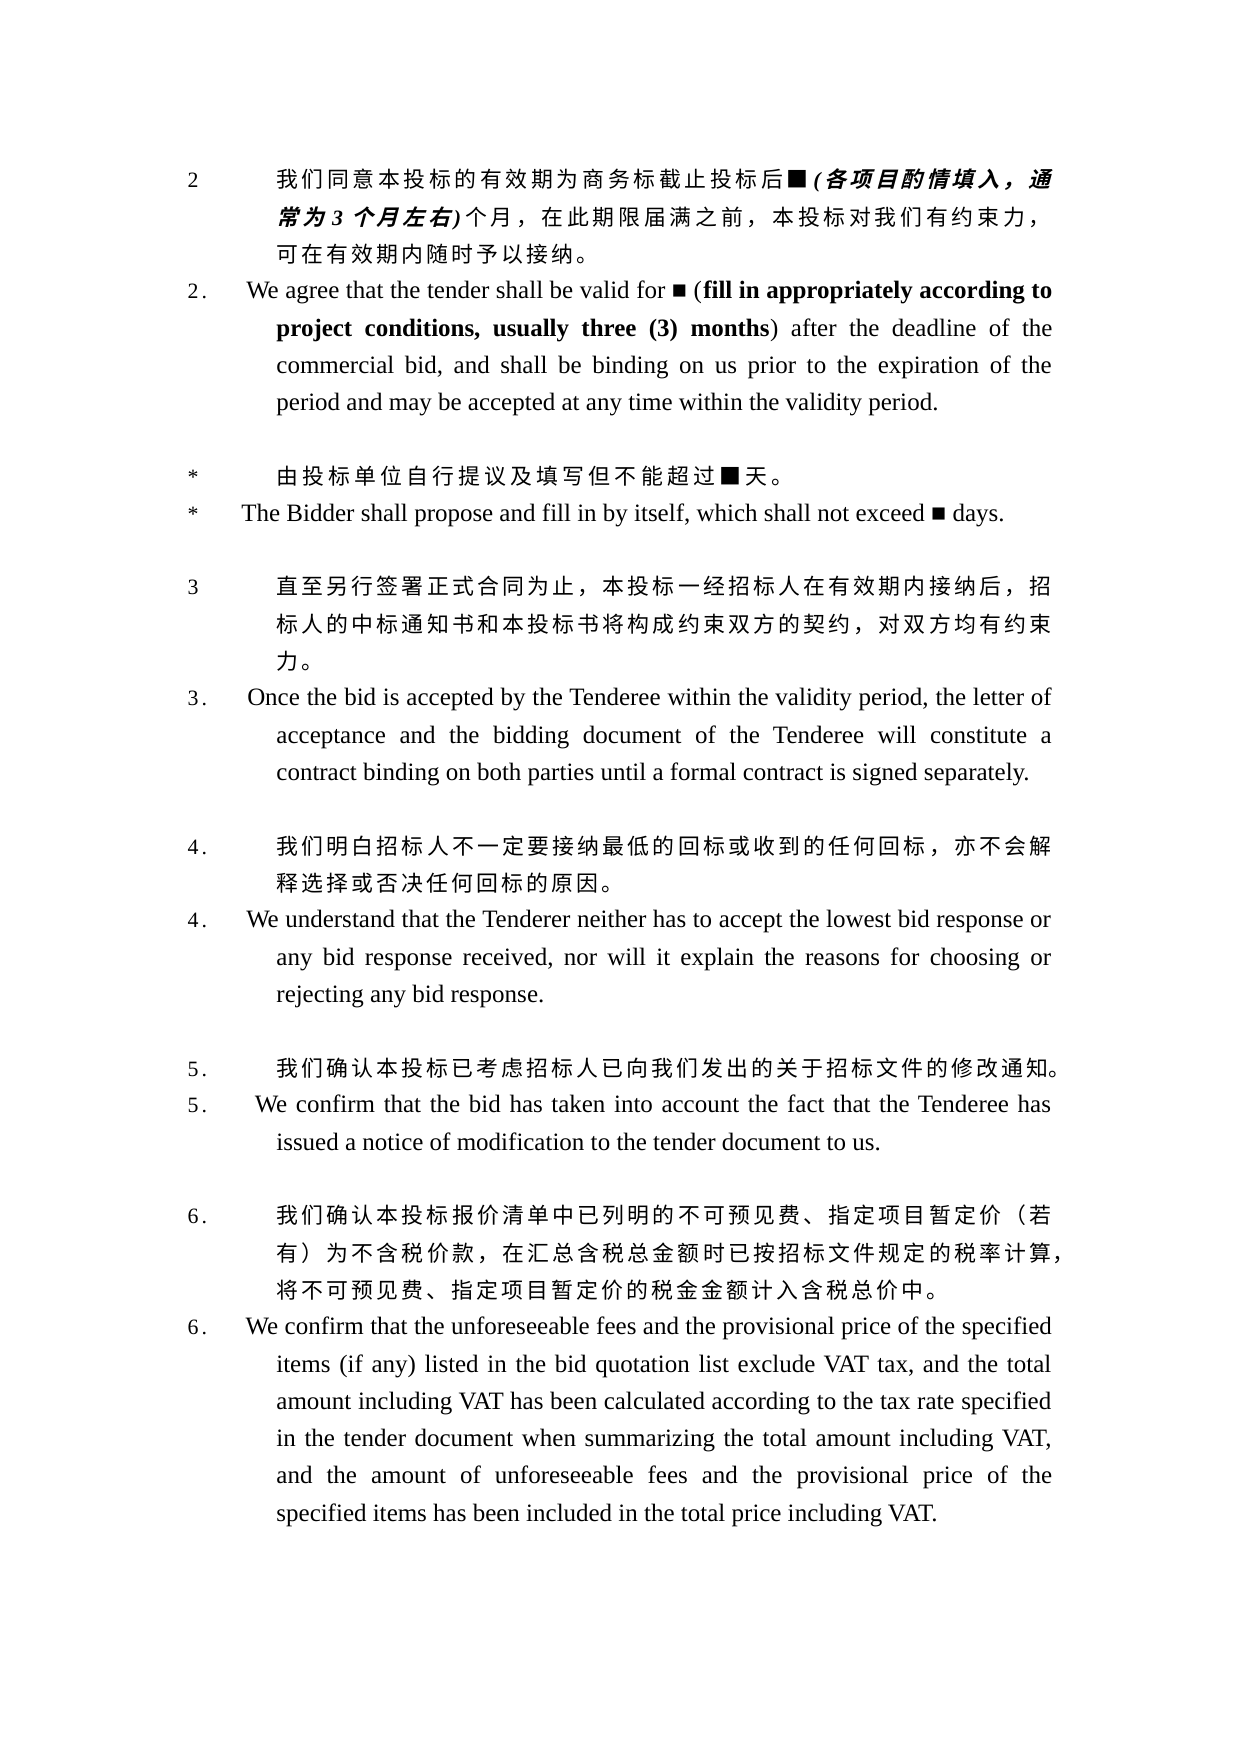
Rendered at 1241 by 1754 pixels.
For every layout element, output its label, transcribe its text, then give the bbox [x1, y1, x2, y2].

text 2 我们同意本投标的有效期为商务标截止投标后■(各项目酌情填入，通常为3个月左右)个月，在此期限届满之前，本投标对我们有约束力，可在有效期内随时予以接纳。 [187, 162, 1053, 269]
text 4. We understand that the Tenderer neither has to accept the lowest bid response or any bid response received, nor will it explain the reasons for choosing or rejecting any bid response. [187, 903, 1053, 1010]
text 4. 我们明白招标人不一定要接纳最低的回标或收到的任何回标，亦不会解释选择或否决任何回标的原因。 [187, 828, 1053, 898]
text 3. Once the bid is accepted by the Tenderee within the validity period, the letter of acceptance and the bidding document of the Tenderee will constitute a contract binding on both parties until a formal contract is signed separately. [187, 681, 1053, 788]
text * 由投标单位自行提议及填写但不能超过■天。 [187, 459, 1053, 491]
text 5. 我们确认本投标已考虑招标人已向我们发出的关于招标文件的修改通知。 [187, 1050, 1053, 1083]
text 3 直至另行签署正式合同为止，本投标一经招标人在有效期内接纳后，招标人的中标通知书和本投标书将构成约束双方的契约，对双方均有约束力。 [187, 569, 1053, 676]
text 5. We confirm that the bid has taken into account the fact that the Tenderee has issued a notice of modification to the tender document to us. [187, 1087, 1053, 1157]
text * The Bidder shall propose and fill in by itself, which shall not exceed ■ days. [187, 496, 1053, 528]
text 6. We confirm that the unforeseeable fees and the provisional price of the specified items (if any) listed in the bid quotation list exclude VAT tax, and the total amount including VAT has been calculated according to the tax rate specified in the tender document when summarizing the total amount including VAT, and the amount of unforeseeable fees and the provisional price of the specified items has been included in the total price including VAT. [187, 1309, 1053, 1528]
text 6. 我们确认本投标报价清单中已列明的不可预见费、指定项目暂定价（若有）为不含税价款，在汇总含税总金额时已按招标文件规定的税率计算，将不可预见费、指定项目暂定价的税金金额计入含税总价中。 [187, 1198, 1053, 1305]
text 2. We agree that the tender shall be valid for ■ (fill in appropriately according to project conditions, usually three (3) months) after the deadline of the commercial bid, and shall be binding on us prior to the expiration of the period and may be accepted at any time within the validity period. [187, 274, 1053, 418]
